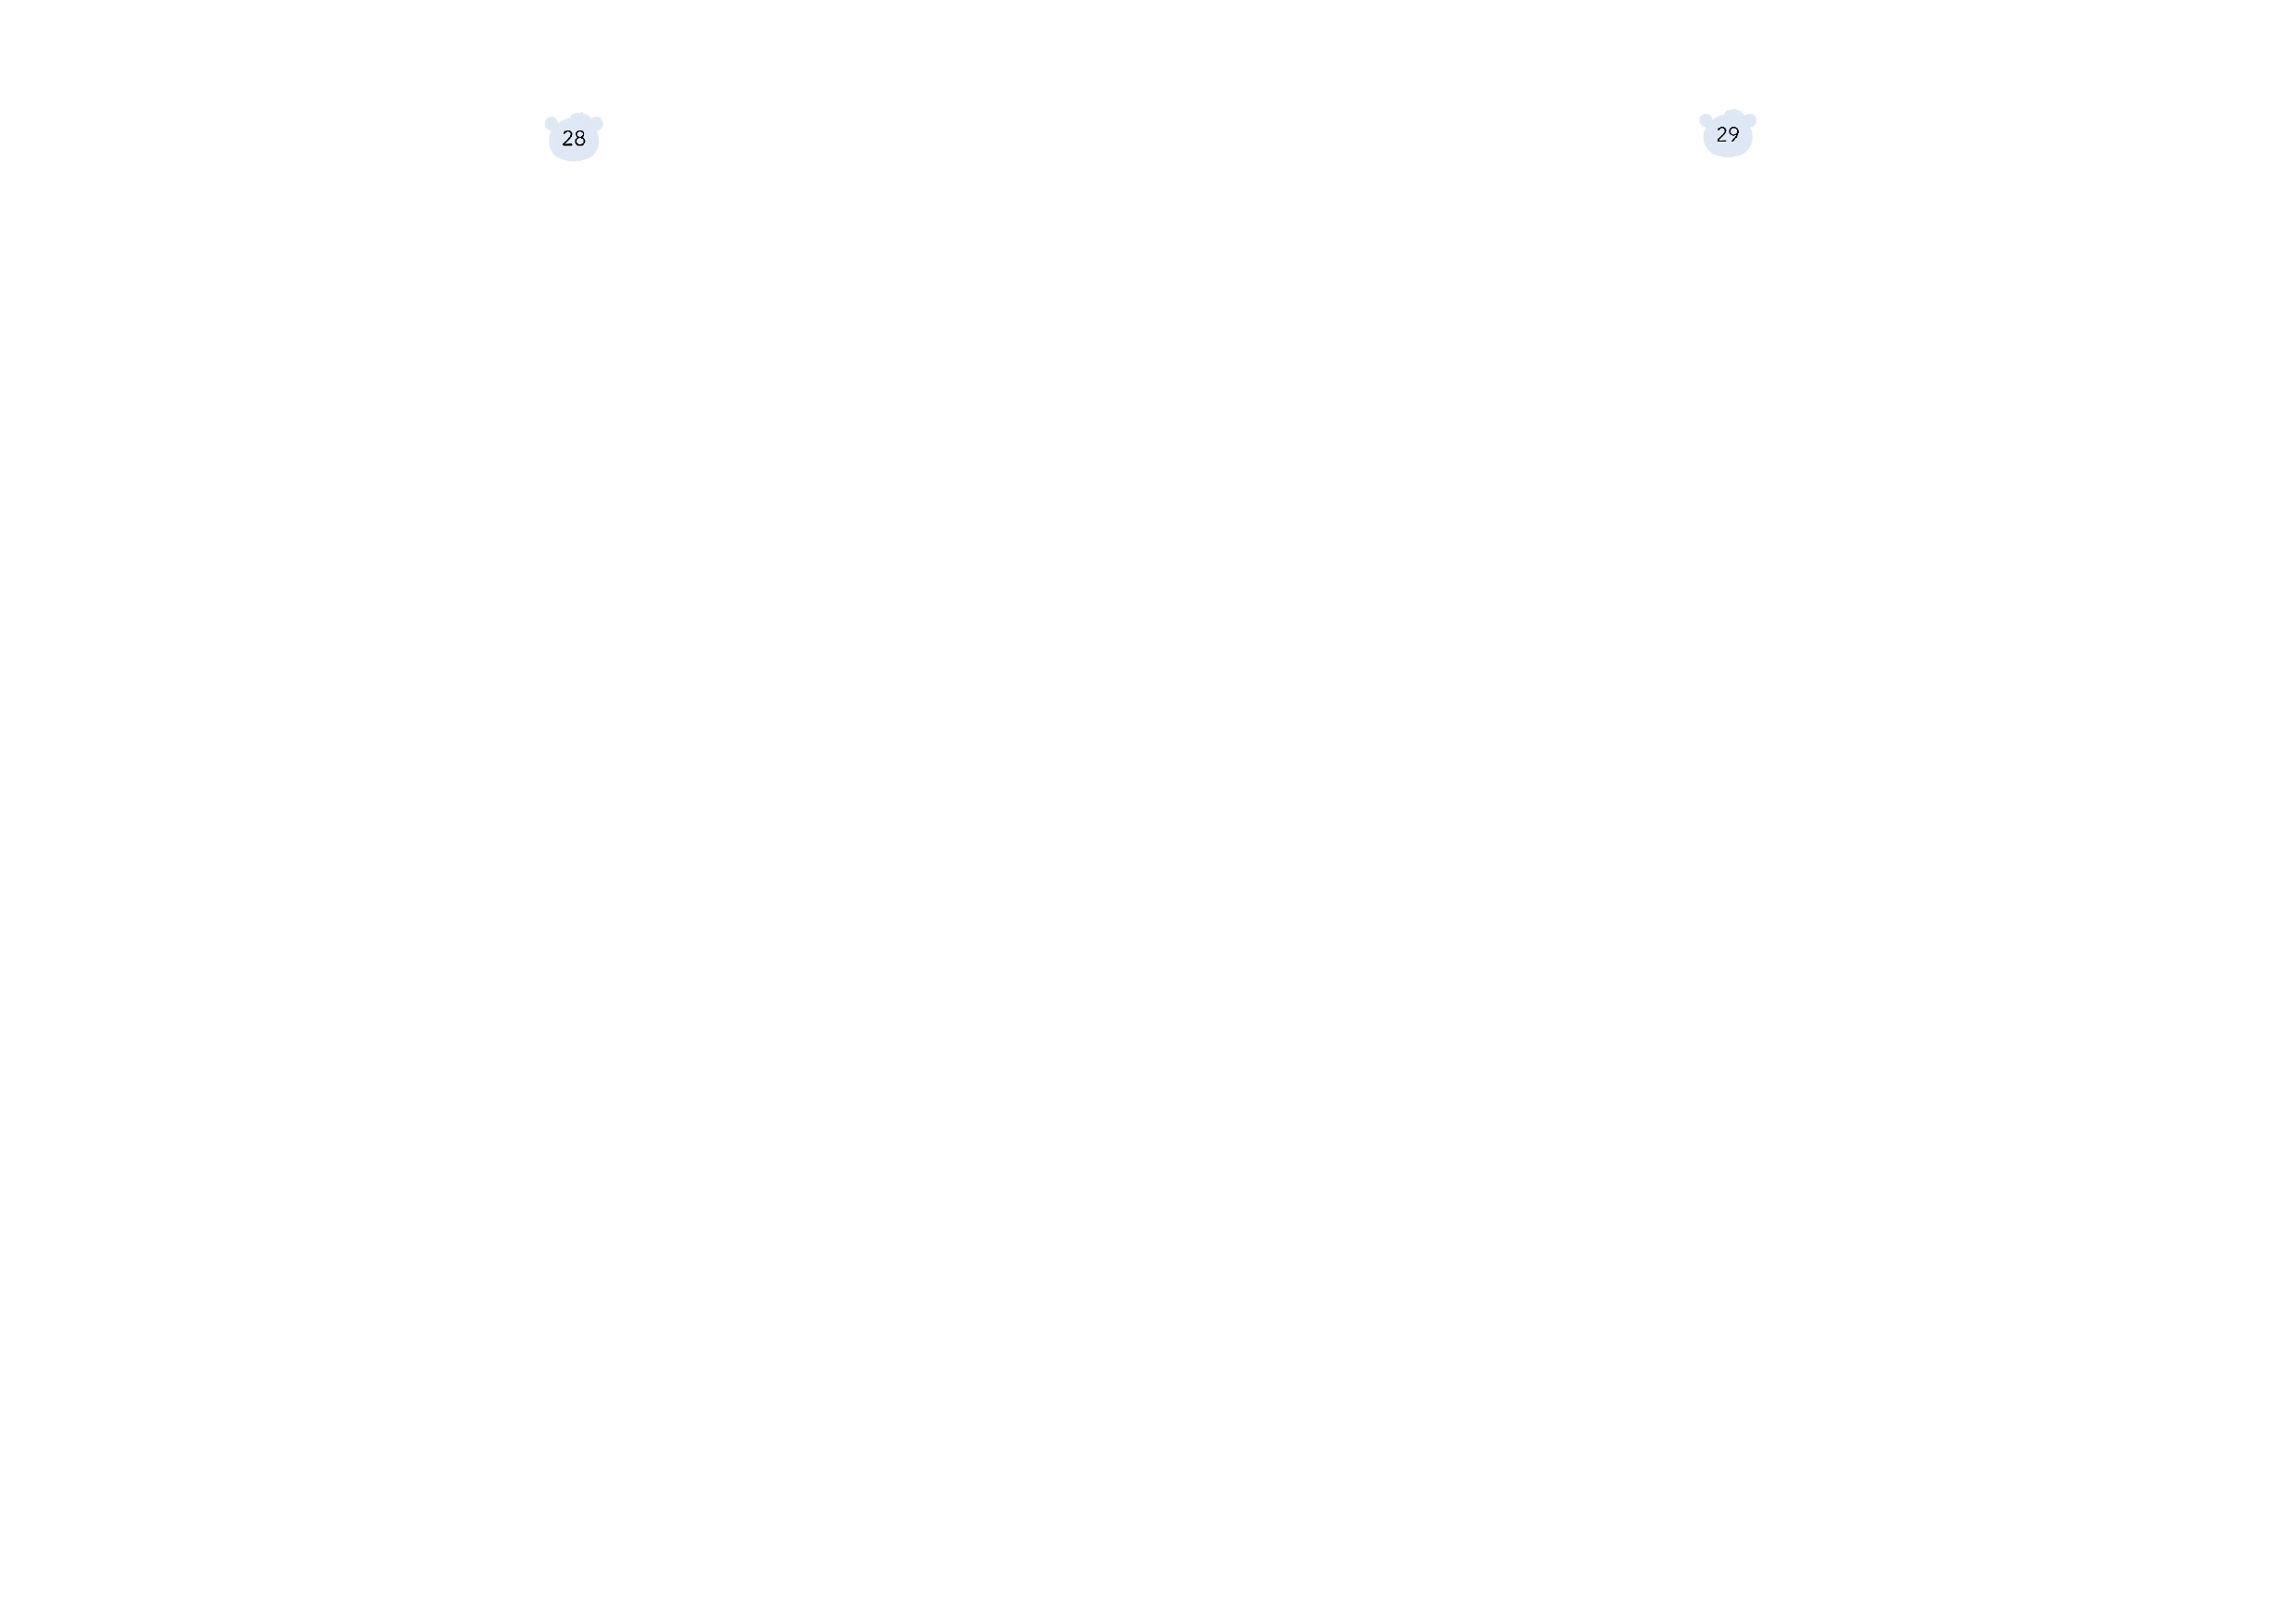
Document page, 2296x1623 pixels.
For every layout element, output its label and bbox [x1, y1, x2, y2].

picture [1697, 105, 1758, 167]
picture [543, 110, 604, 162]
